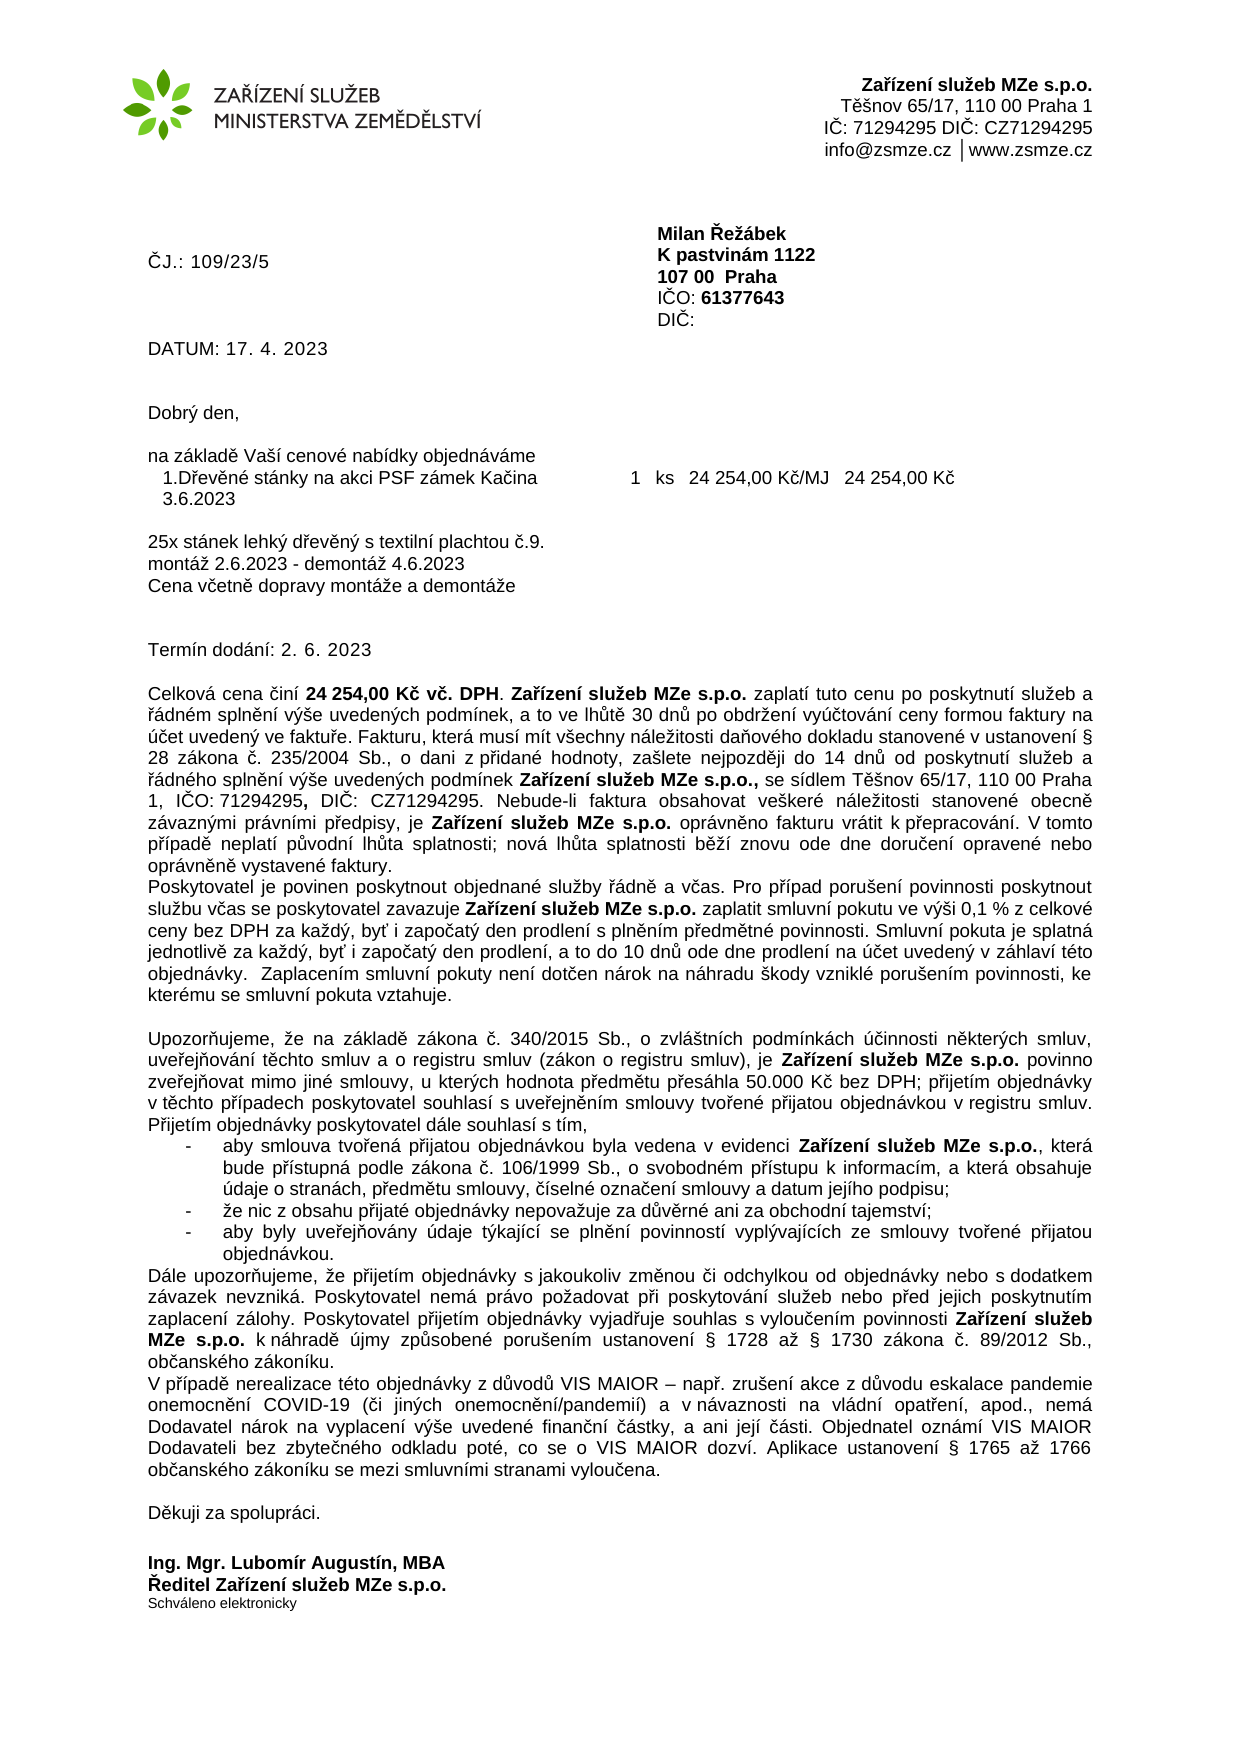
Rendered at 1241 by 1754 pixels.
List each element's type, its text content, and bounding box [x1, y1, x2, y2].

table_header 24 254,00 Kč/MJ [681, 467, 837, 510]
text Schváleno elektronicky [148, 1595, 1093, 1612]
text Termín dodání: 2. 6. 2023 [148, 639, 1093, 661]
text Dobrý den, [148, 402, 1093, 423]
text Celková cena činí 24 254,00 Kč vč. DPH. Zařízení služeb MZe s.p.o. zaplatí tuto cenu po poskytnutí služeb a řádném splnění výše uvedených podmínek, a to ve lhůtě 30 dnů po obdržení vyúčtování ceny formou faktury na účet uvedený ve faktuře. Fakturu, která musí mít všechny náležitosti daňového dokladu stanovené v ustanovení § 28 zákona č. 235/2004 Sb., o dani z přidané hodnoty, zašlete nejpozději do 14 dnů od poskytnutí služeb a řádného splnění výše uvedených podmínek Zařízení služeb MZe s.p.o., se sídlem Těšnov 65/17, 110 00 Praha 1, IČO: 71294295, DIČ: CZ71294295. Nebude-li faktura obsahovat veškeré náležitosti stanovené obecně závaznými právními předpisy, je Zařízení služeb MZe s.p.o. oprávněno fakturu vrátit k přepracování. V tomto případě neplatí původní lhůta splatnosti; nová lhůta splatnosti běží znovu ode dne doručení opravené nebo oprávněně vystavené faktury. [148, 682, 1093, 876]
text IČO: 61377643 [657, 287, 1093, 308]
text Ředitel Zařízení služeb MZe s.p.o. [148, 1573, 1093, 1595]
text ČJ.: 109/23/5 [148, 251, 583, 273]
text Ing. Mgr. Lubomír Augustín, MBA [148, 1552, 1093, 1573]
text 25x stánek lehký dřevěný s textilní plachtou č.9. [148, 531, 1093, 553]
text Dále upozorňujeme, že přijetím objednávky s jakoukoliv změnou či odchylkou od objednávky nebo s dodatkem závazek nevzniká. Poskytovatel nemá právo požadovat při poskytování služeb nebo před jejich poskytnutím zaplacení zálohy. Poskytovatel přijetím objednávky vyjadřuje souhlas s vyloučením povinnosti Zařízení služeb MZe s.p.o. k náhradě újmy způsobené porušením ustanovení § 1728 až § 1730 zákona č. 89/2012 Sb., občanského zákoníku. [148, 1264, 1093, 1372]
picture [122, 68, 482, 141]
text Děkuji za spolupráci. [148, 1502, 1093, 1523]
text na základě Vaší cenové nabídky objednáváme [148, 445, 1093, 467]
text Poskytovatel je povinen poskytnout objednané služby řádně a včas. Pro případ porušení povinnosti poskytnout službu včas se poskytovatel zavazuje Zařízení služeb MZe s.p.o. zaplatit smluvní pokutu ve výši 0,1 % z celkové ceny bez DPH za každý, byť i započatý den prodlení s plněním předmětné povinnosti. Smluvní pokuta je splatná jednotlivě za každý, byť i započatý den prodlení, a to do 10 dnů ode dne prodlení na účet uvedený v záhlaví této objednávky. Zaplacením smluvní pokuty není dotčen nárok na náhradu škody vzniklé porušením povinnosti, ke kterému se smluvní pokuta vztahuje. [148, 876, 1093, 1006]
text montáž 2.6.2023 - demontáž 4.6.2023 [148, 553, 1093, 574]
table_header 24 254,00 Kč [837, 467, 962, 510]
text V případě nerealizace této objednávky z důvodů VIS MAIOR – např. zrušení akce z důvodu eskalace pandemie onemocnění COVID-19 (či jiných onemocnění/pandemií) a v návaznosti na vládní opatření, apod., nemá Dodavatel nárok na vyplacení výše uvedené finanční částky, a ani její části. Objednatel oznámí VIS MAIOR Dodavateli bez zbytečného odkladu poté, co se o VIS MAIOR dozví. Aplikace ustanovení § 1765 až 1766 občanského zákoníku se mezi smluvními stranami vyloučena. [148, 1372, 1093, 1480]
list aby smlouva tvořená přijatou objednávkou byla vedena v evidenci Zařízení služeb MZe s.p.o., která bude přístupná podle zákona č. 106/1999 Sb., o svobodném přístupu k informacím, a která obsahuje údaje o stranách, předmětu smlouvy, číselné označení smlouvy a datum jejího podpisu; [185, 1135, 1093, 1200]
table_header 1 [623, 467, 648, 510]
text Upozorňujeme, že na základě zákona č. 340/2015 Sb., o zvláštních podmínkách účinnosti některých smluv, uveřejňování těchto smluv a o registru smluv (zákon o registru smluv), je Zařízení služeb MZe s.p.o. povinno zveřejňovat mimo jiné smlouvy, u kterých hodnota předmětu přesáhla 50.000 Kč bez DPH; přijetím objednávky v těchto případech poskytovatel souhlasí s uveřejněním smlouvy tvořené přijatou objednávkou v registru smluv. Přijetím objednávky poskytovatel dále souhlasí s tím, [148, 1027, 1093, 1135]
text Cena včetně dopravy montáže a demontáže [148, 574, 1093, 596]
list že nic z obsahu přijaté objednávky nepovažuje za důvěrné ani za obchodní tajemství; [185, 1200, 1093, 1221]
table_header 1.Dřevěné stánky na akci PSF zámek Kačina 3.6.2023 [155, 467, 623, 510]
text Milan Řežábek [657, 222, 1093, 244]
list aby byly uveřejňovány údaje týkající se plnění povinností vyplývajících ze smlouvy tvořené přijatou objednávkou. [185, 1221, 1093, 1264]
text DIČ: [657, 308, 1093, 330]
text DATUM: 17. 4. 2023 [148, 337, 583, 359]
table_header ks [648, 467, 681, 510]
text 107 00 Praha [657, 265, 1093, 287]
text K pastvinám 1122 [657, 244, 1093, 265]
